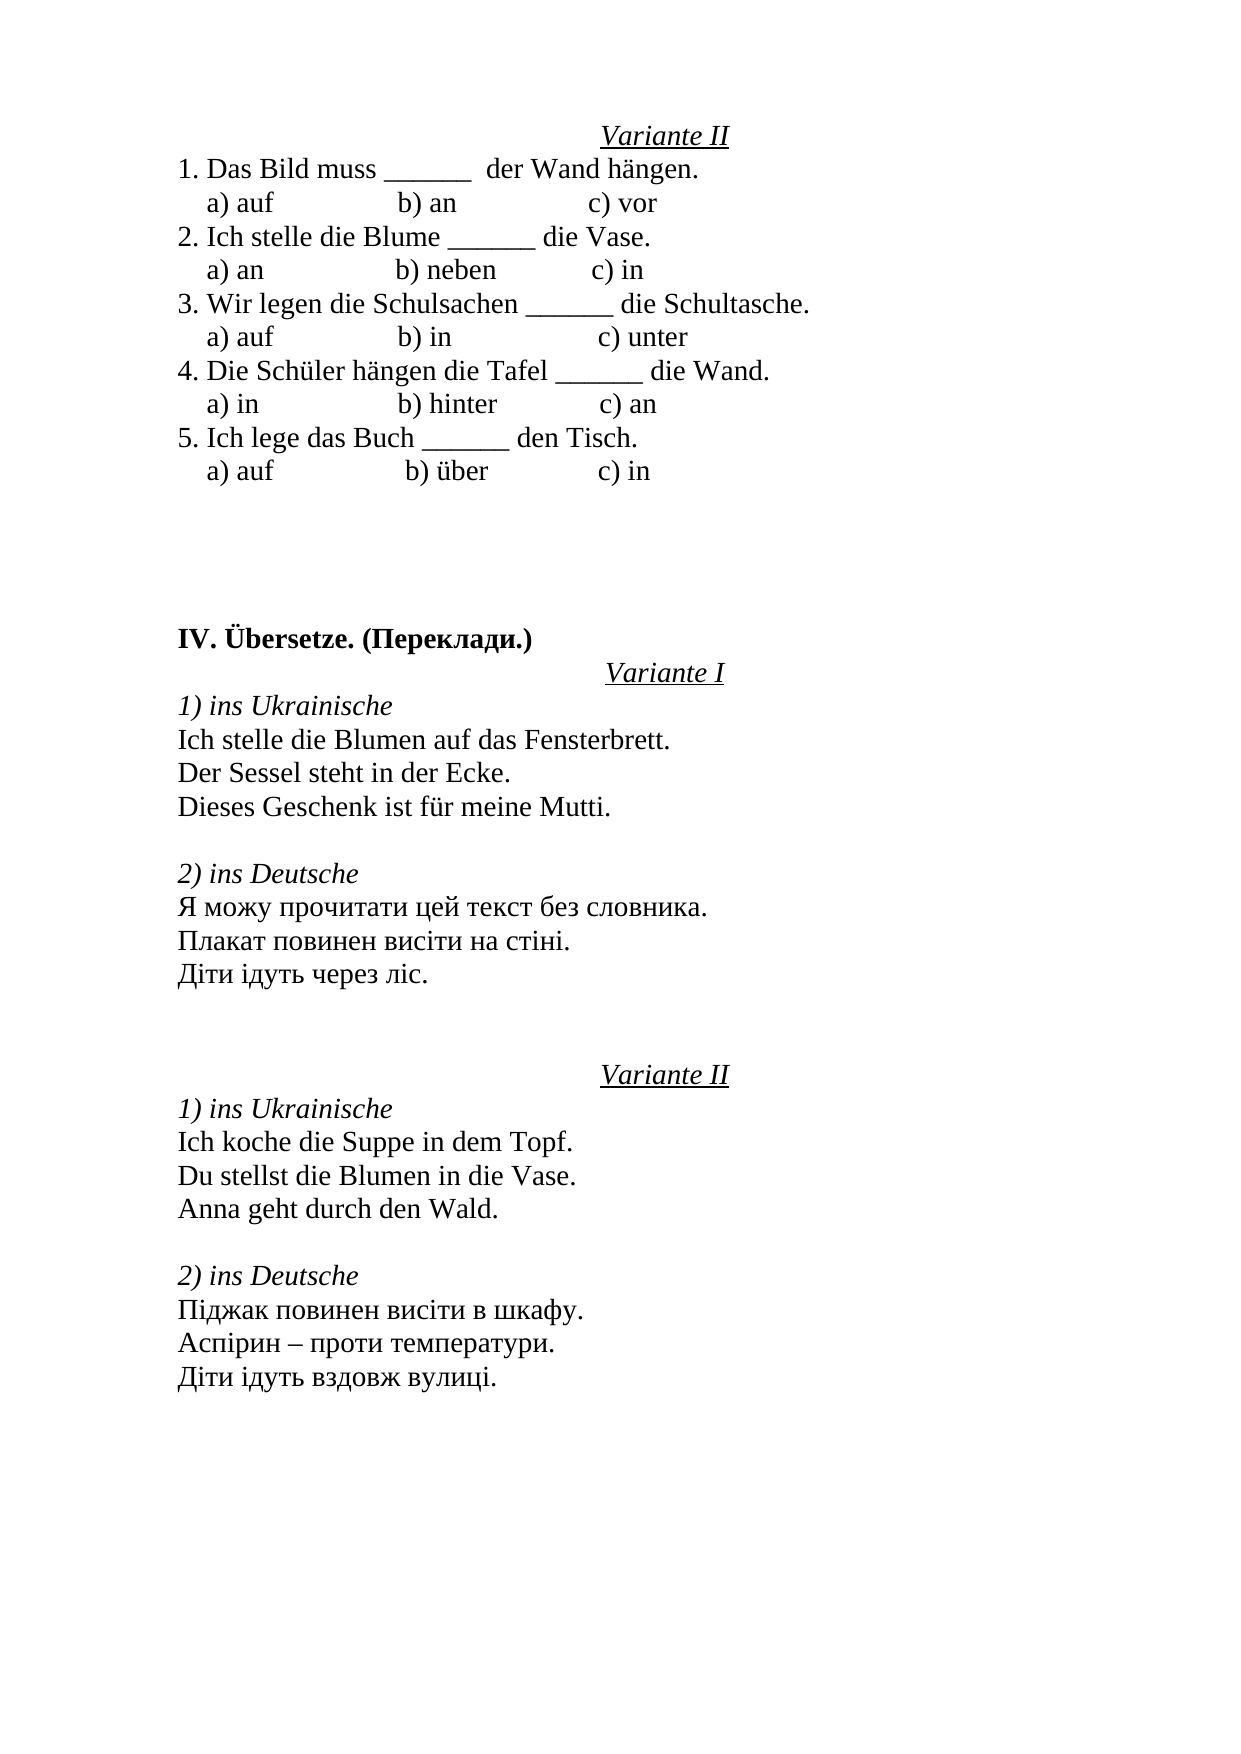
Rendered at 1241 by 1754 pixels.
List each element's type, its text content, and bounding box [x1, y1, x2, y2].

text Діти ідуть через ліс. [177, 957, 1152, 990]
text a) auf b) über c) in [177, 453, 1152, 487]
text Variante I [177, 655, 1152, 688]
text 1) ins Ukrainische [177, 1091, 1152, 1124]
text Плакат повинен висіти на стіні. [177, 923, 1152, 957]
text a) auf b) an c) vor [177, 185, 1152, 219]
text 2) ins Deutsche [177, 856, 1152, 889]
text a) auf b) in c) unter [177, 319, 1152, 353]
text IV. Übersetze. (Переклади.) [177, 621, 1152, 655]
text Я можу прочитати цей текст без словника. [177, 889, 1152, 923]
text Variante II [177, 118, 1152, 152]
text 2) ins Deutsche [177, 1258, 1152, 1292]
text Піджак повинен висіти в шкафу. [177, 1292, 1152, 1326]
text Аспірин – проти температури. [177, 1326, 1152, 1359]
text a) an b) neben c) in [177, 252, 1152, 286]
text Ich koche die Suppe in dem Topf. [177, 1124, 1152, 1158]
text Dieses Geschenk ist für meine Mutti. [177, 789, 1152, 822]
text Діти ідуть вздовж вулиці. [177, 1359, 1152, 1393]
text 1) ins Ukrainische [177, 688, 1152, 722]
text Der Sessel steht in der Ecke. [177, 755, 1152, 789]
text Variante II [177, 1057, 1152, 1091]
text 4. Die Schüler hängen die Tafel ______ die Wand. [177, 353, 1152, 386]
text a) in b) hinter c) an [177, 386, 1152, 420]
text 1. Das Bild muss ______ der Wand hängen. [177, 152, 1152, 185]
text 2. Ich stelle die Blume ______ die Vase. [177, 219, 1152, 252]
text Du stellst die Blumen in die Vase. [177, 1158, 1152, 1191]
text 3. Wir legen die Schulsachen ______ die Schultasche. [177, 286, 1152, 319]
text Anna geht durch den Wald. [177, 1191, 1152, 1225]
text Ich stelle die Вlumen auf das Fensterbrett. [177, 722, 1152, 755]
text 5. Ich lege das Buch ______ den Tisch. [177, 420, 1152, 453]
